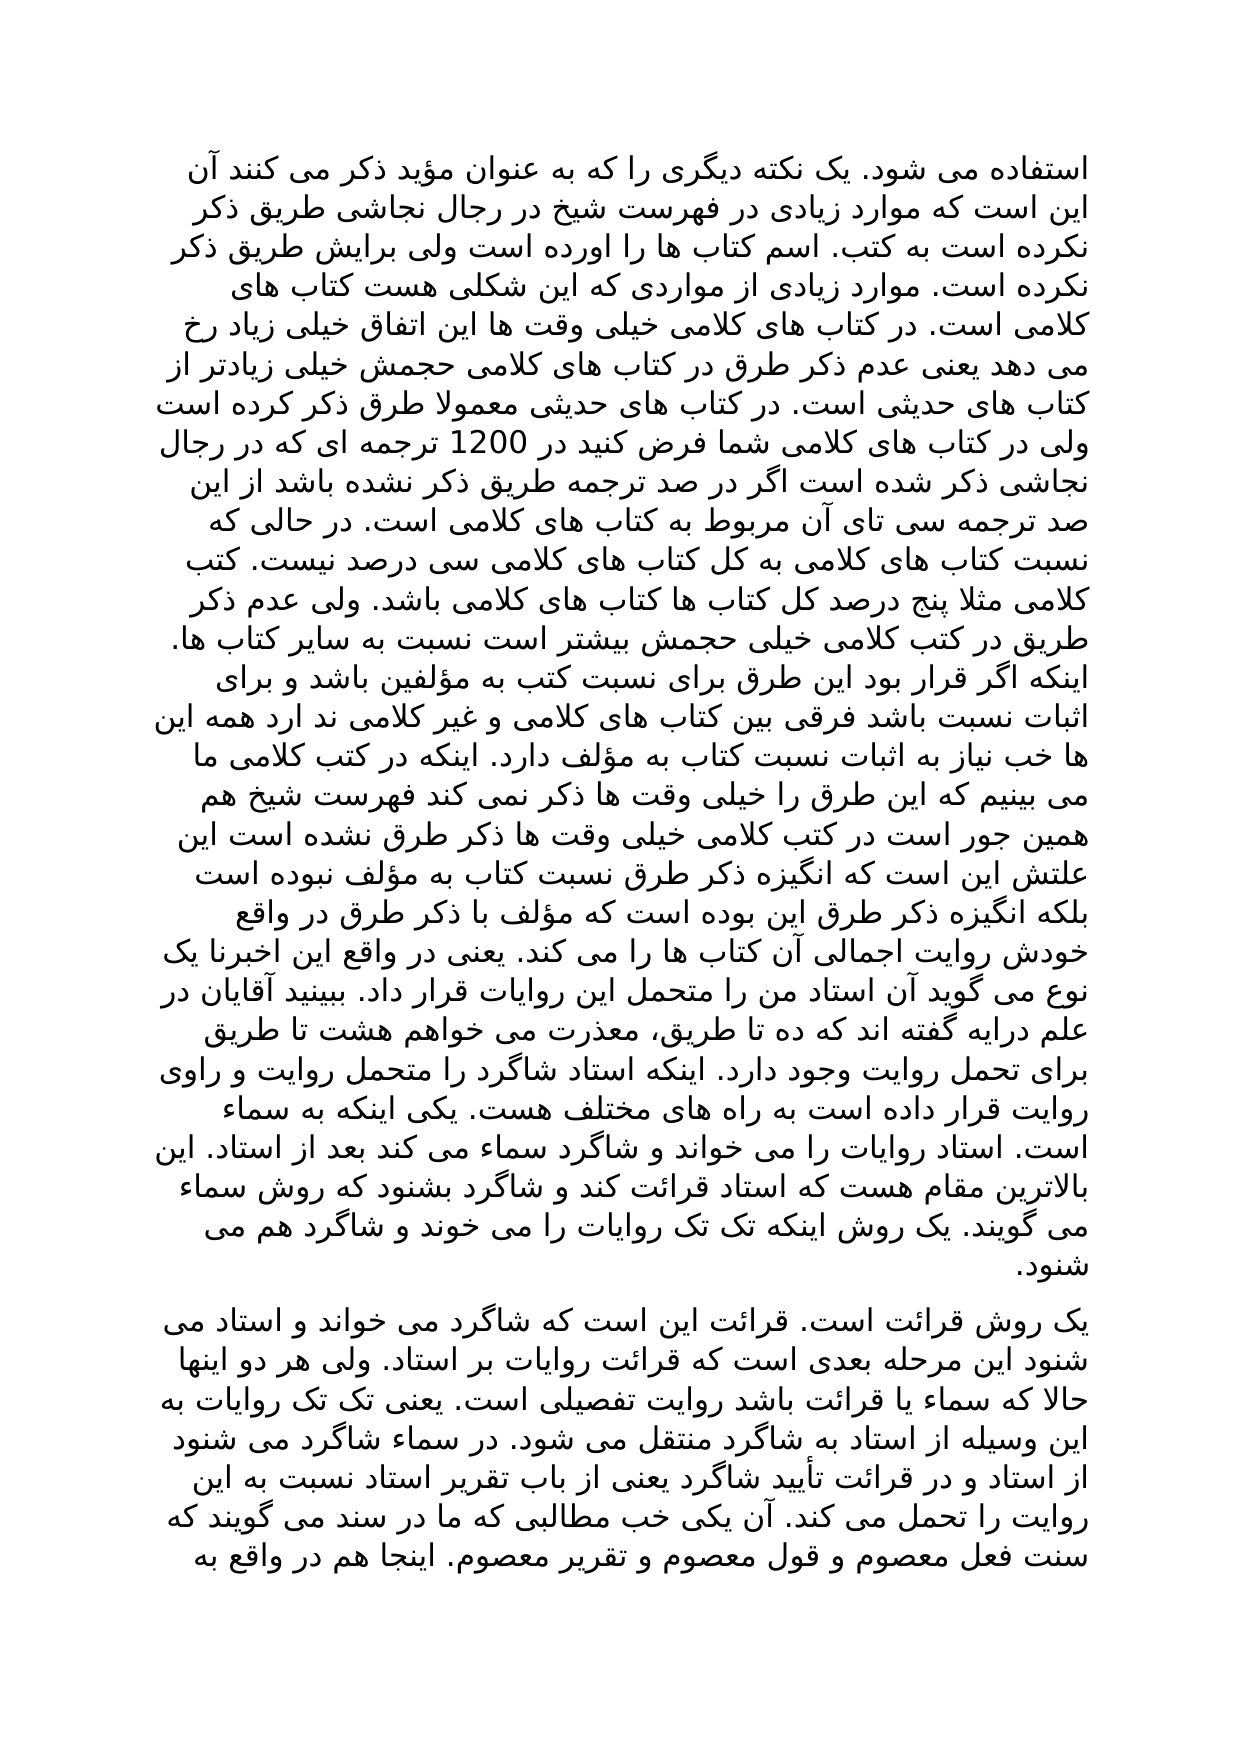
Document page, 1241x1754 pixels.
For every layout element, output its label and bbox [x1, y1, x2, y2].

text [150, 150, 1090, 1283]
text [150, 1302, 1090, 1574]
